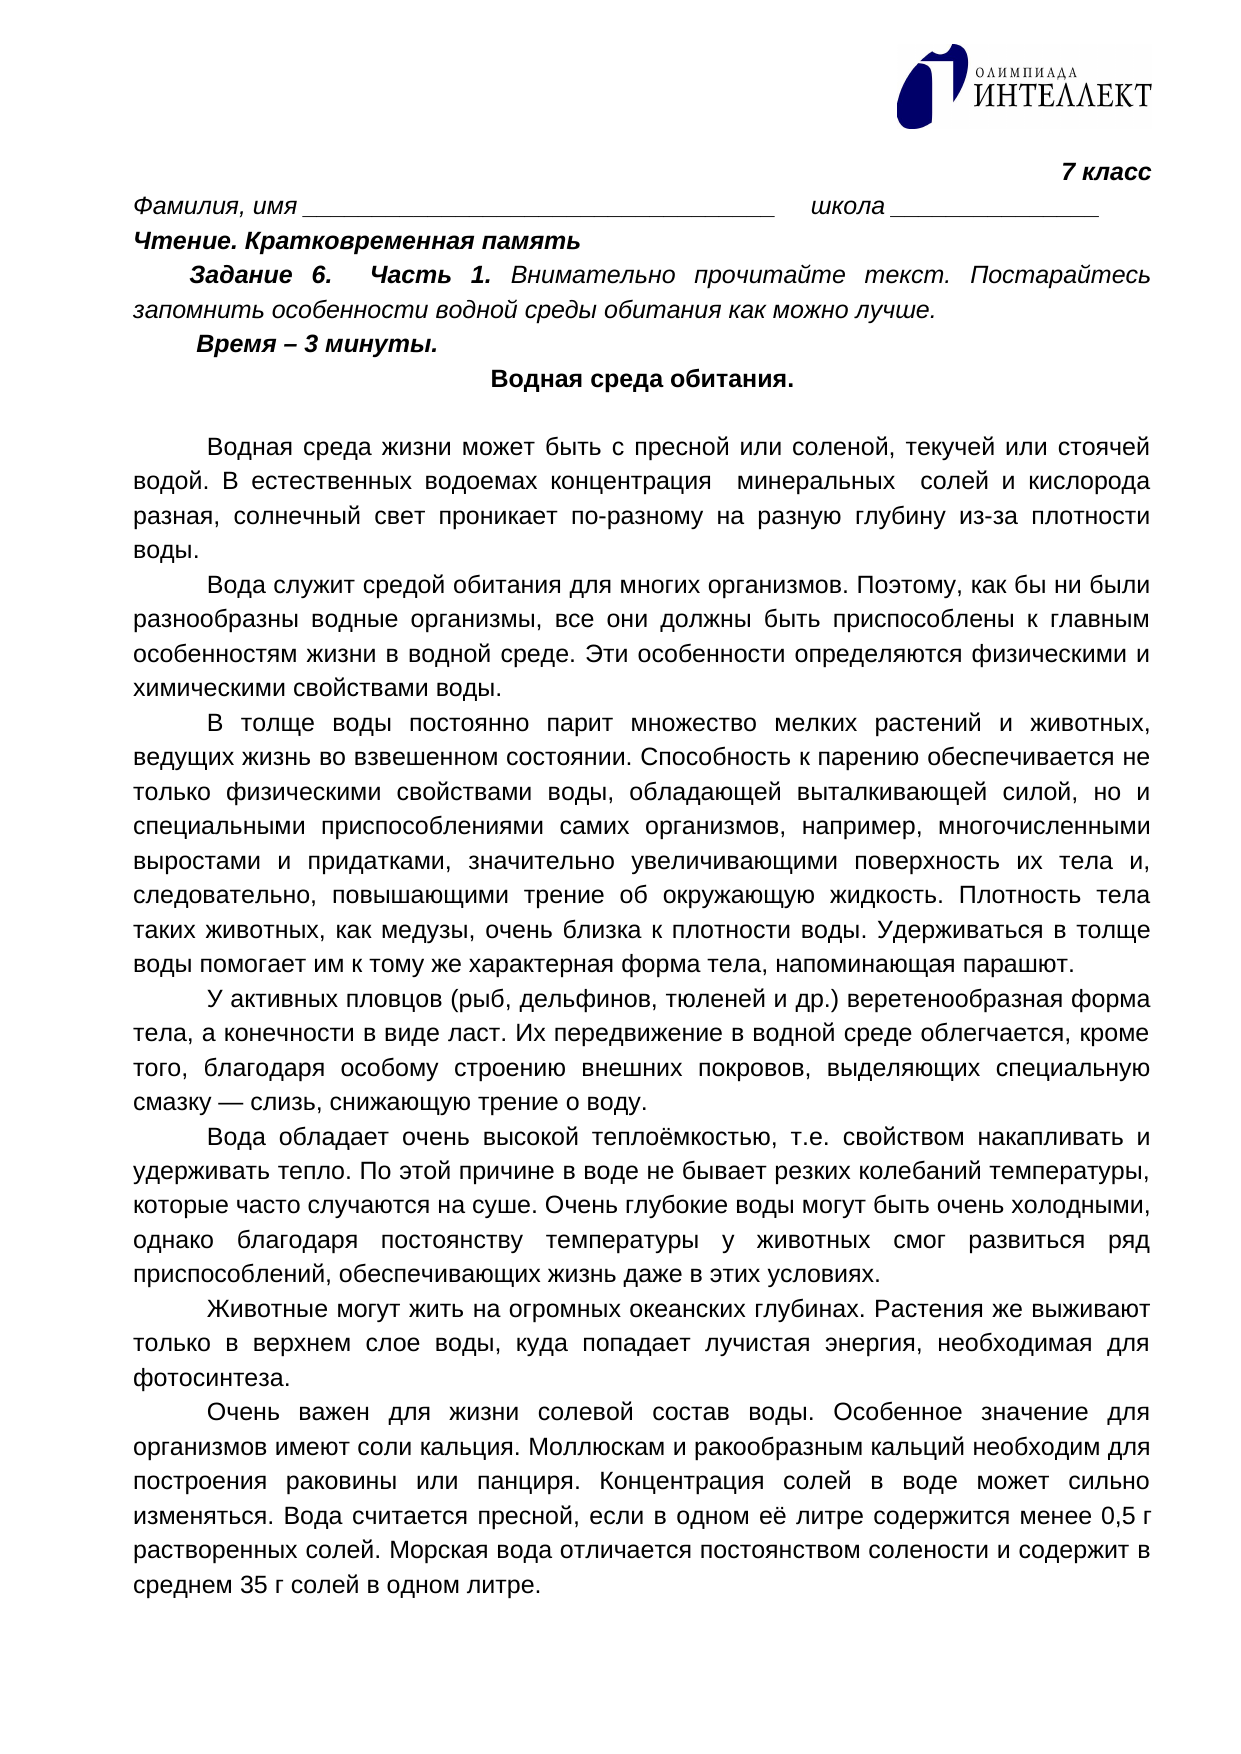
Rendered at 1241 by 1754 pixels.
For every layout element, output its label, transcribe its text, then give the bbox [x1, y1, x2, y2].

text Вода обладает очень высокой теплоёмкостью, т.е. свойством накапливать и удерживать тепло. По этой причине в воде не бывает резких колебаний температуры, которые часто случаются на суше. Очень глубокие воды могут быть очень холодными, однако благодаря постоянству температуры у животных смог развиться ряд приспособлений, обеспечивающих жизнь даже в этих условиях. [133, 1121, 1152, 1288]
text Водная среда обитания. [133, 364, 1152, 392]
text У активных пловцов (рыб, дельфинов, тюленей и др.) веретенообразная форма тела, а конечности в виде ласт. Их передвижение в водной среде облегчается, кроме того, благодаря особому строению внешних покровов, выделяющих специальную смазку — слизь, снижающую трение о воду. [133, 983, 1152, 1116]
text Задание 6. Часть 1. Внимательно прочитайте текст. Постарайтесь запомнить особенности водной среды обитания как можно лучше. [133, 260, 1152, 323]
text Животные могут жить на огромных океанских глубинах. Растения же выживают только в верхнем слое воды, куда попадает лучистая энергия, необходимая для фотосинтеза. [133, 1294, 1152, 1392]
text Время – 3 минуты. [133, 329, 1152, 358]
text В толще воды постоянно парит множество мелких растений и животных, ведущих жизнь во взвешенном состоянии. Способность к парению обеспечивается не только физическими свойствами воды, обладающей выталкивающей силой, но и специальными приспособлениями самих организмов, например, многочисленными выростами и придатками, значительно увеличивающими поверхность их тела и, следовательно, повышающими трение об окружающую жидкость. Плотность тела таких животных, как медузы, очень близка к плотности воды. Удерживаться в толще воды помогает им к тому же характерная форма тела, напоминающая парашют. [133, 708, 1152, 978]
text Вода служит средой обитания для многих организмов. Поэтому, как бы ни были разнообразны водные организмы, все они должны быть приспособлены к главным особенностям жизни в водной среде. Эти особенности определяются физическими и химическими свойствами воды. [133, 570, 1152, 702]
picture [897, 44, 1152, 129]
text Чтение. Кратковременная память [133, 226, 1152, 254]
text Фамилия, имя __________________________________ школа _______________ [133, 191, 1152, 220]
text Водная среда жизни может быть с пресной или соленой, текучей или стоячей водой. В естественных водоемах концентрация минеральных солей и кислорода разная, солнечный свет проникает по-разному на разную глубину из-за плотности воды. [133, 432, 1152, 564]
text Очень важен для жизни солевой состав воды. Особенное значение для организмов имеют соли кальция. Моллюскам и ракообразным кальций необходим для построения раковины или панциря. Концентрация солей в воде может сильно изменяться. Вода считается пресной, если в одном её литре содержится менее 0,5 г растворенных солей. Морская вода отличается постоянством солености и содержит в среднем 35 г солей в одном литре. [133, 1397, 1152, 1598]
text 7 класс [133, 157, 1152, 186]
